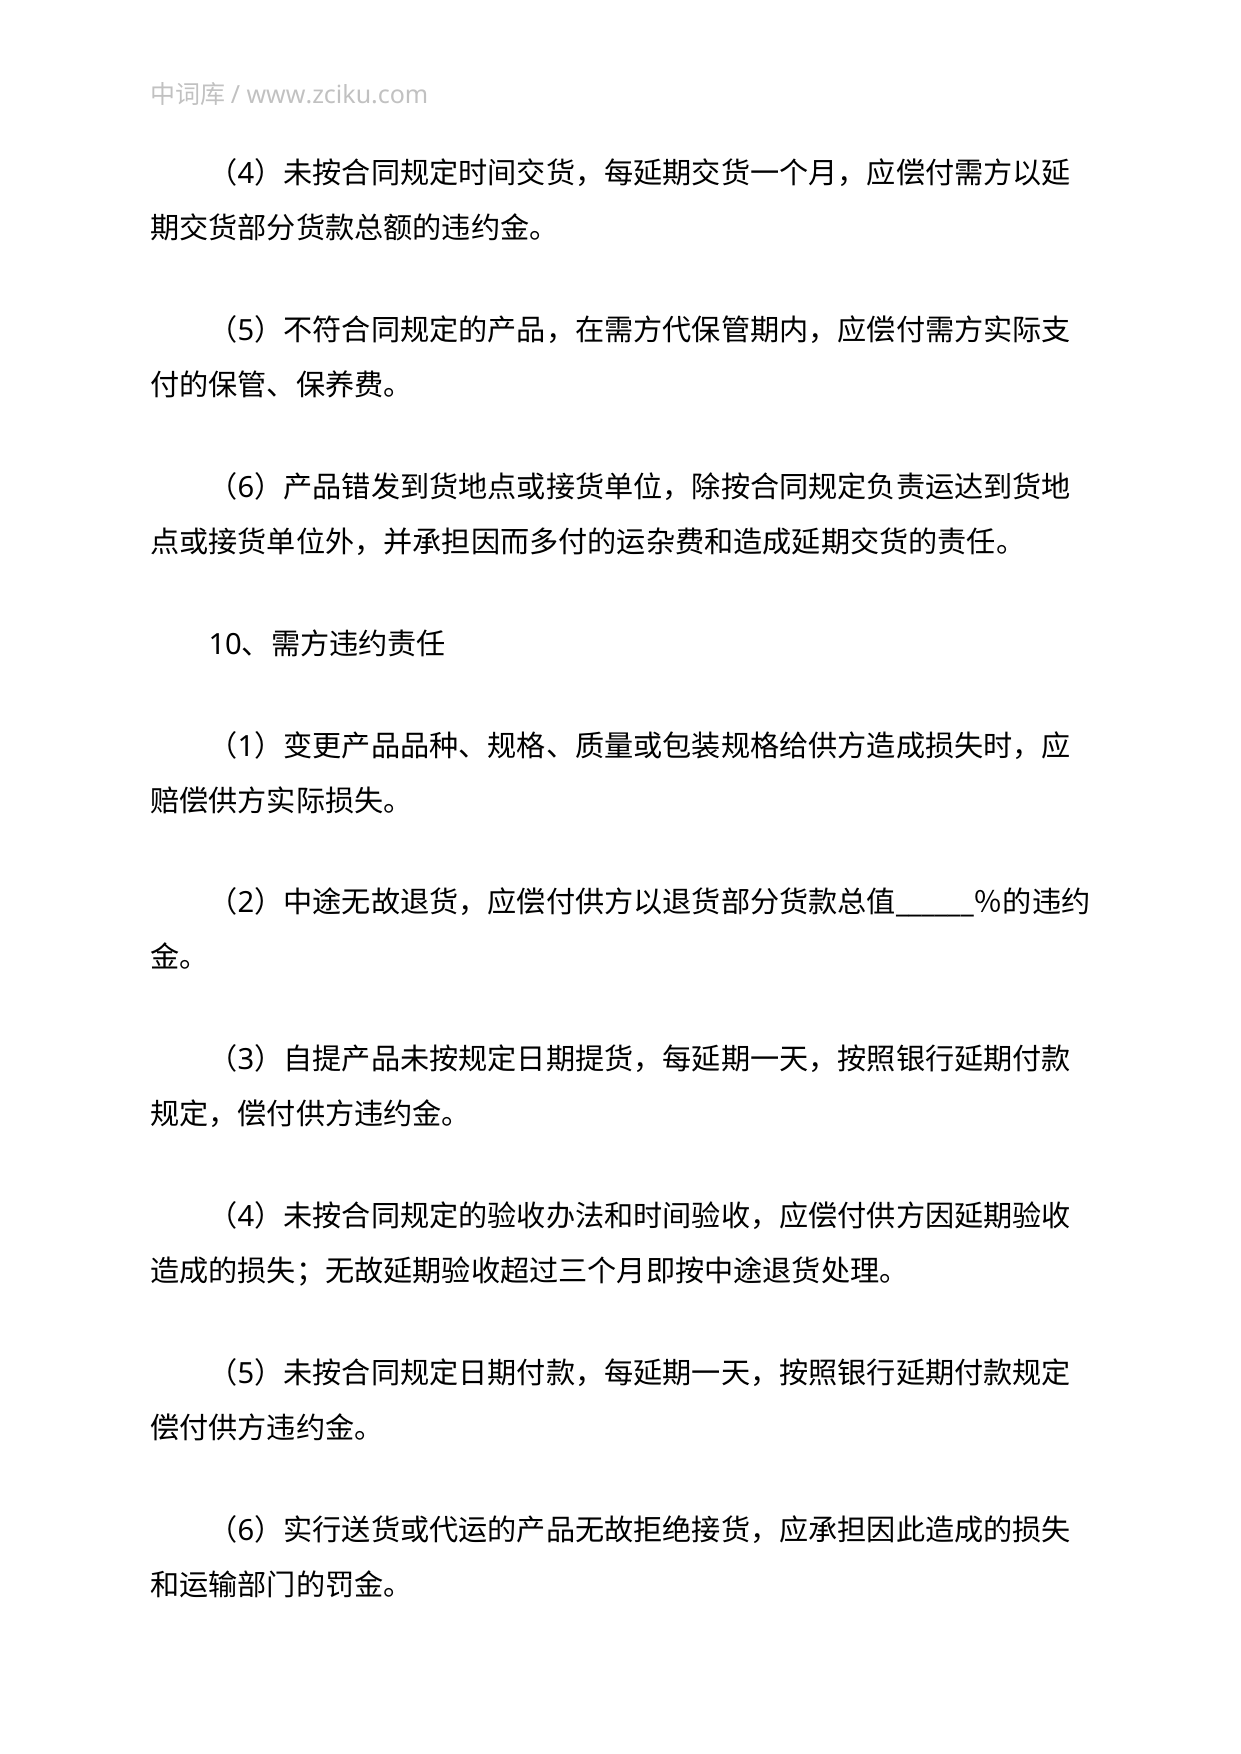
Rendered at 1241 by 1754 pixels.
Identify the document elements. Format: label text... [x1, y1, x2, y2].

text （2）中途无故退货，应偿付供方以退货部分货款总值______％的违约金。 [150, 879, 1090, 976]
text （6）实行送货或代运的产品无故拒绝接货，应承担因此造成的损失和运输部门的罚金。 [150, 1506, 1090, 1603]
text （5）不符合同规定的产品，在需方代保管期内，应偿付需方实际支付的保管、保养费。 [150, 307, 1090, 404]
text （1）变更产品品种、规格、质量或包装规格给供方造成损失时，应赔偿供方实际损失。 [150, 722, 1090, 819]
text 10、需方违约责任 [150, 620, 1090, 663]
text （3）自提产品未按规定日期提货，每延期一天，按照银行延期付款规定，偿付供方违约金。 [150, 1036, 1090, 1133]
text （4）未按合同规定时间交货，每延期交货一个月，应偿付需方以延期交货部分货款总额的违约金。 [150, 150, 1090, 247]
text （5）未按合同规定日期付款，每延期一天，按照银行延期付款规定偿付供方违约金。 [150, 1349, 1090, 1447]
text （4）未按合同规定的验收办法和时间验收，应偿付供方因延期验收造成的损失；无故延期验收超过三个月即按中途退货处理。 [150, 1193, 1090, 1290]
text （6）产品错发到货地点或接货单位，除按合同规定负责运达到货地点或接货单位外，并承担因而多付的运杂费和造成延期交货的责任。 [150, 463, 1090, 561]
